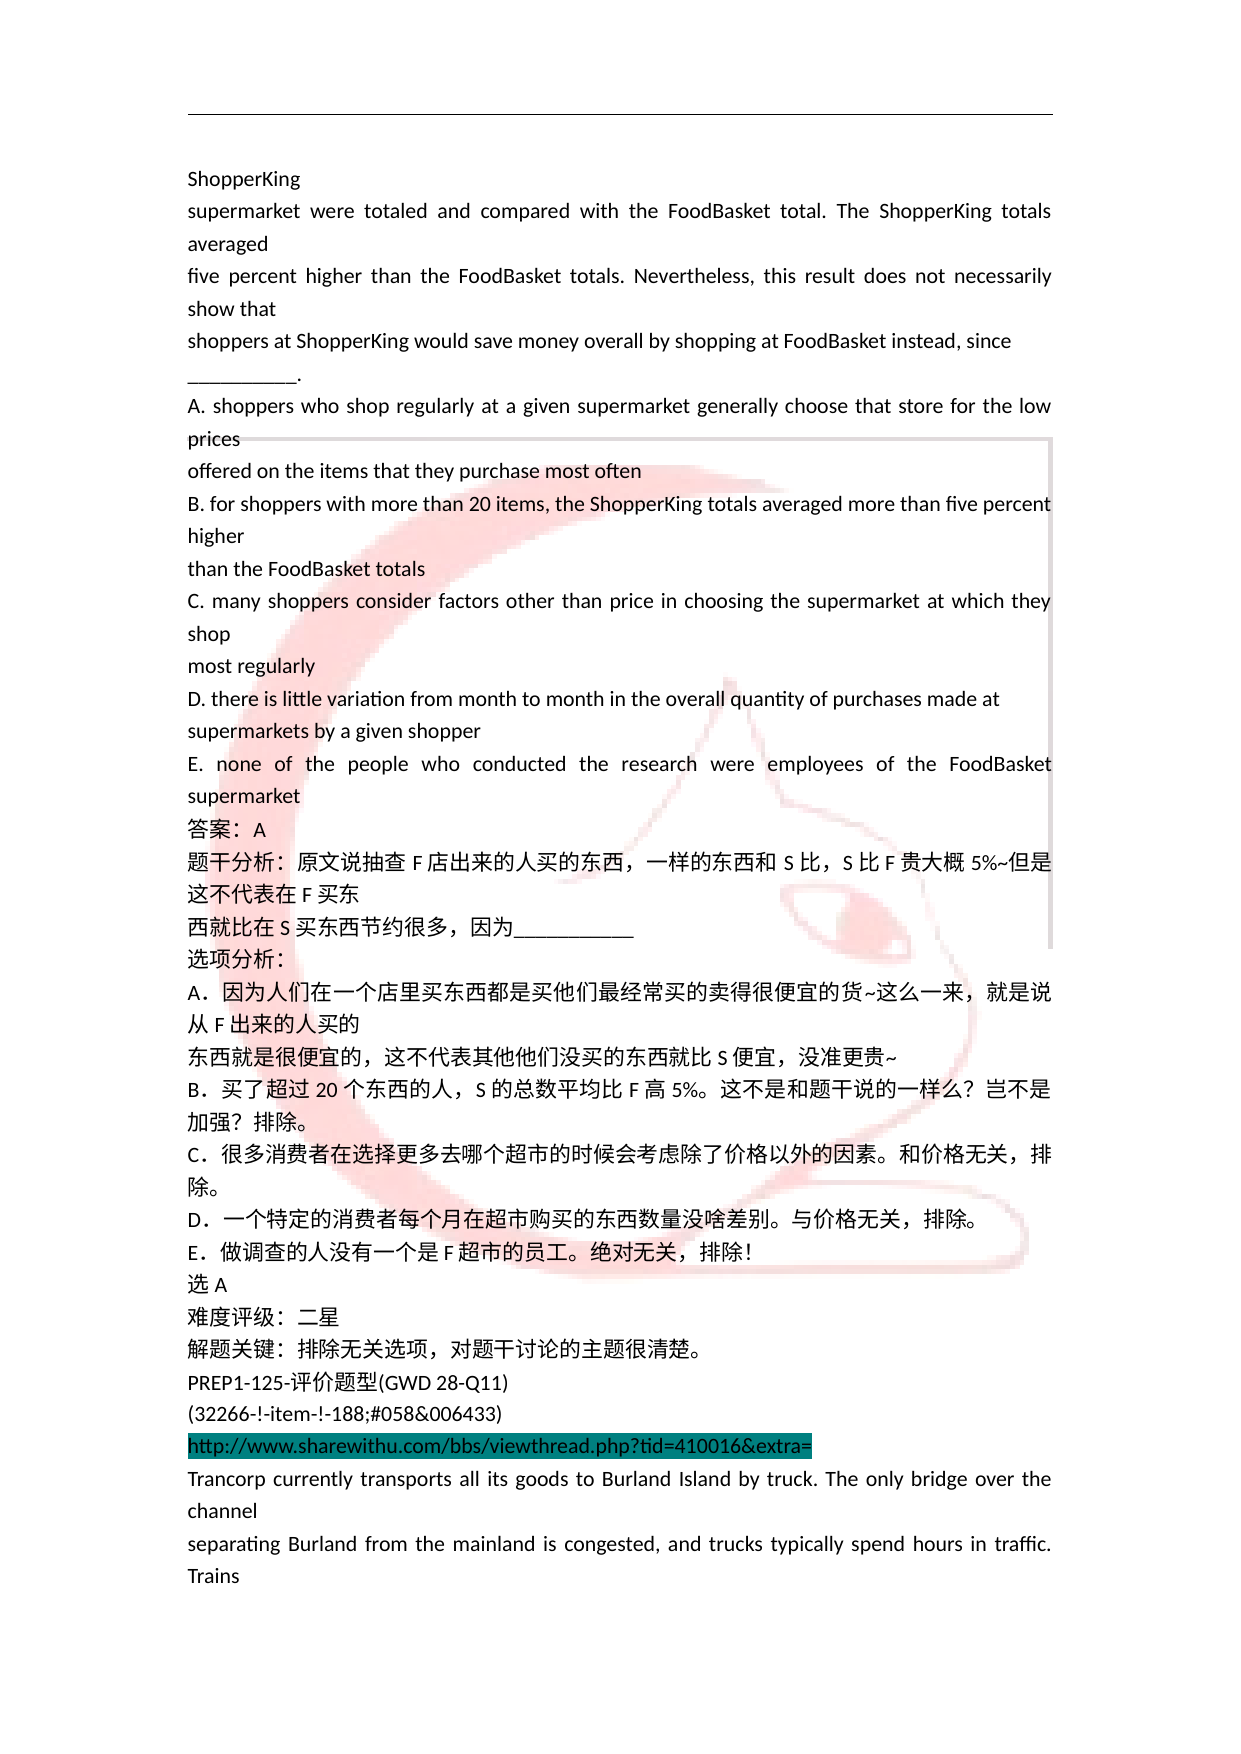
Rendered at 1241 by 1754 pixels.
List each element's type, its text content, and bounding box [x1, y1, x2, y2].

text 选 A [187, 1267, 1053, 1299]
text 解题关键：排除无关选项，对题干讨论的主题很清楚。 [187, 1332, 1053, 1364]
text A. shoppers who shop regularly at a given supermarket generally choose that store for the low prices [187, 389, 1053, 454]
text supermarket were totaled and compared with the FoodBasket total. The ShopperKing totals averaged [187, 194, 1053, 259]
text B. for shoppers with more than 20 items, the ShopperKing totals averaged more than five percent higher [187, 487, 1053, 552]
text five percent higher than the FoodBasket totals. Nevertheless, this result does not necessarily show that [187, 259, 1053, 324]
text D．一个特定的消费者每个月在超市购买的东西数量没啥差别。与价格无关，排除。 [187, 1202, 1053, 1234]
text 答案：A [187, 812, 1053, 844]
text separating Burland from the mainland is congested, and trucks typically spend hours in traffic. Trains [187, 1527, 1053, 1592]
text __________. [187, 357, 1053, 389]
text D. there is little variation from month to month in the overall quantity of purchases made at [187, 682, 1053, 714]
text offered on the items that they purchase most often [187, 454, 1053, 487]
text E. none of the people who conducted the research were employees of the FoodBasket supermarket [187, 747, 1053, 812]
text supermarkets by a given shopper [187, 714, 1053, 747]
text PREP1-125-评价题型(GWD 28-Q11) [187, 1364, 1053, 1397]
text 东西就是很便宜的，这不代表其他他们没买的东西就比 S 便宜，没准更贵~ [187, 1039, 1053, 1072]
text 题干分析：原文说抽查 F 店出来的人买的东西，一样的东西和 S 比，S 比 F 贵大概 5%~但是这不代表在 F 买东 [187, 844, 1053, 909]
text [187, 162, 1053, 194]
text B．买了超过 20 个东西的人，S 的总数平均比 F 高 5%。这不是和题干说的一样么？岂不是加强？排除。 [187, 1072, 1053, 1137]
text most regularly [187, 649, 1053, 682]
text A．因为人们在一个店里买东西都是买他们最经常买的卖得很便宜的货~这么一来，就是说从 F 出来的人买的 [187, 974, 1053, 1039]
text http://www.sharewithu.com/bbs/viewthread.php?tid=410016&extra= [187, 1429, 1053, 1462]
text Trancorp currently transports all its goods to Burland Island by truck. The only bridge over the channel [187, 1462, 1053, 1527]
text E．做调查的人没有一个是 F 超市的员工。绝对无关，排除！ [187, 1234, 1053, 1267]
text 西就比在 S 买东西节约很多，因为___________ [187, 909, 1053, 942]
text than the FoodBasket totals [187, 552, 1053, 584]
text C. many shoppers consider factors other than price in choosing the supermarket at which they shop [187, 584, 1053, 649]
text (32266-!-item-!-188;#058&006433) [187, 1397, 1053, 1429]
text 选项分析： [187, 942, 1053, 974]
text 难度评级：二星 [187, 1299, 1053, 1332]
text shoppers at ShopperKing would save money overall by shopping at FoodBasket instead, since [187, 324, 1053, 357]
text C．很多消费者在选择更多去哪个超市的时候会考虑除了价格以外的因素。和价格无关，排除。 [187, 1137, 1053, 1202]
